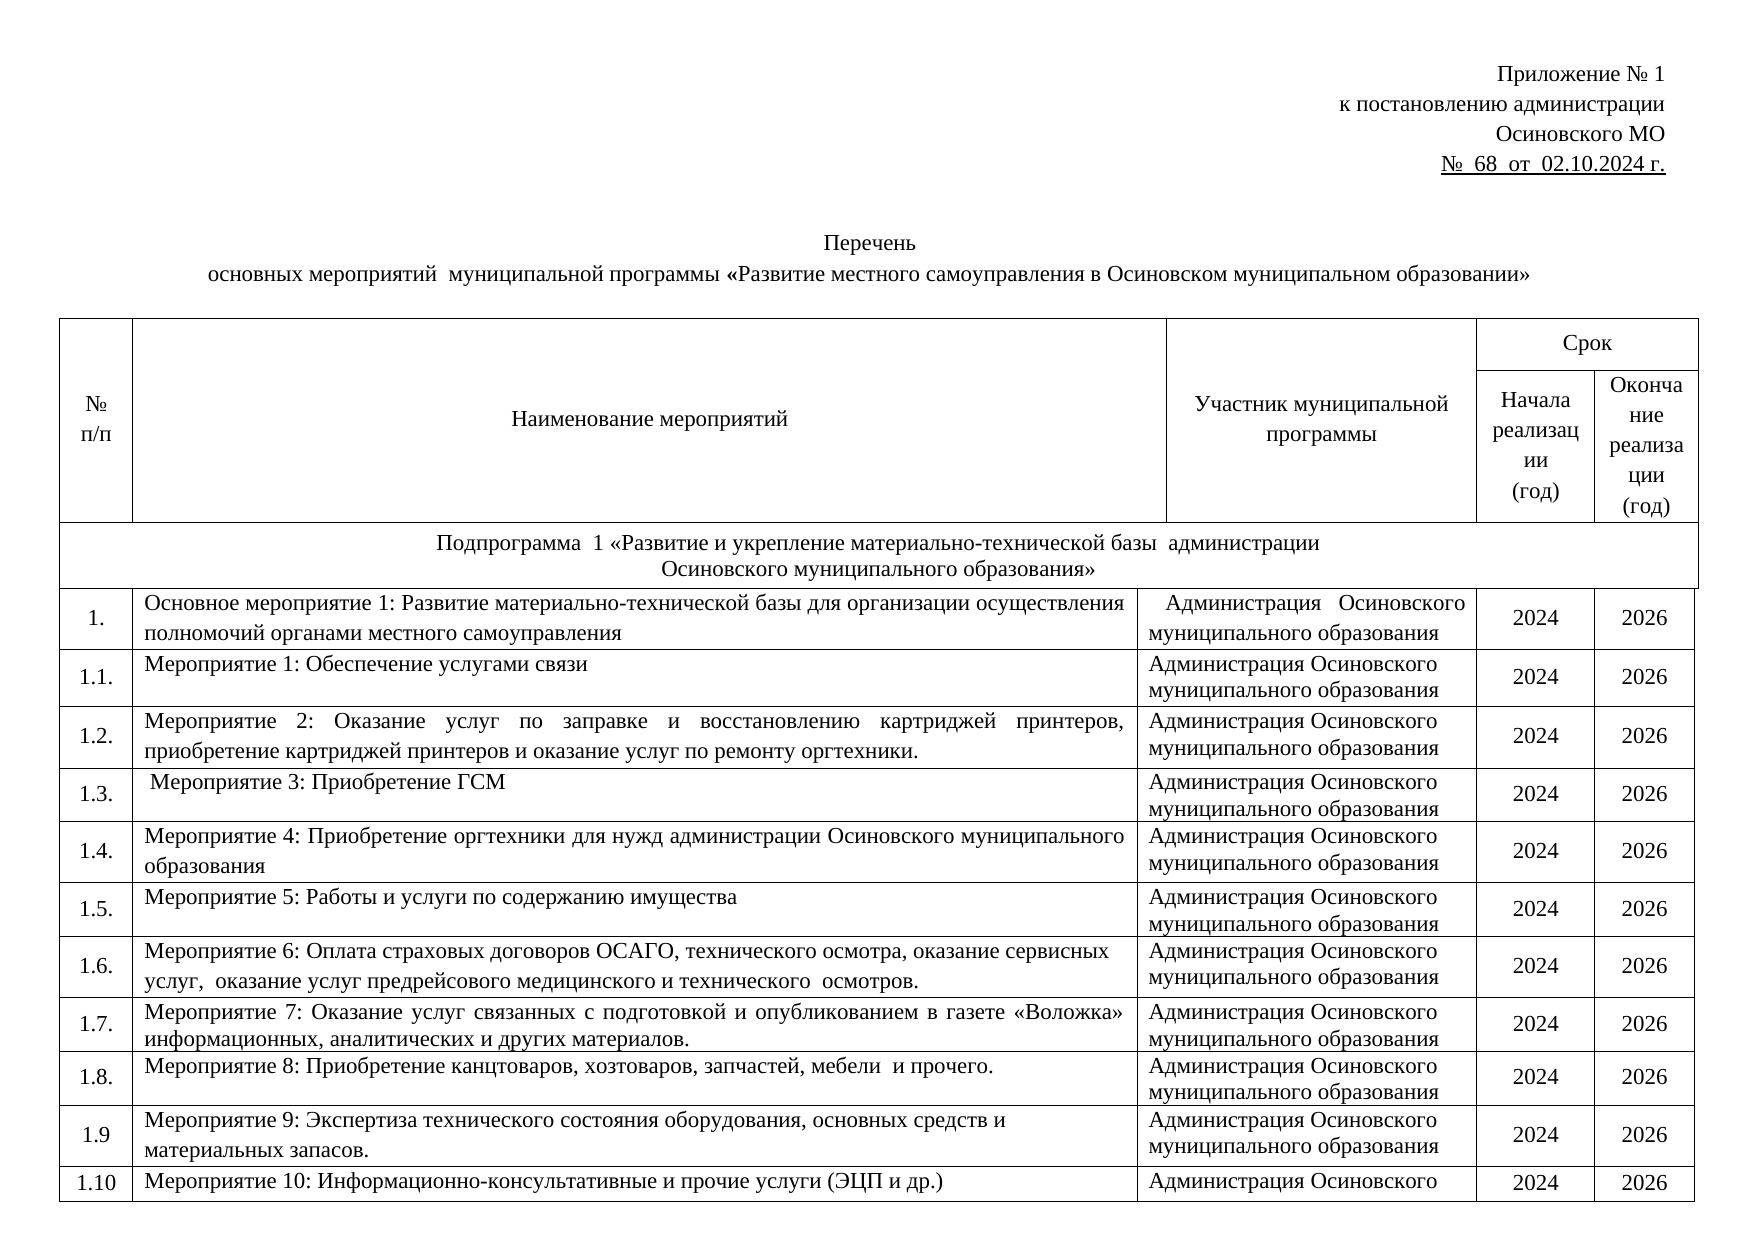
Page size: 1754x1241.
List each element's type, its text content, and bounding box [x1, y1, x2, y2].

table_cell 1.1. [60, 650, 132, 706]
table_cell 2026 [1595, 998, 1694, 1051]
table_cell Мероприятие 9: Экспертиза технического состояния оборудования, основных средств и материальных запасов. [133, 1106, 1137, 1166]
text Перечень [74, 229, 1665, 256]
table_cell 1.4. [60, 822, 132, 882]
table_cell 1.10 [60, 1167, 132, 1201]
table_cell 2024 [1477, 998, 1594, 1051]
table_cell Администрация Осиновского муниципального образования [1138, 998, 1476, 1051]
table_cell Администрация Осиновского муниципального образования [1138, 769, 1476, 821]
table_cell 2026 [1595, 822, 1694, 882]
table_cell 1. [60, 589, 132, 649]
table_cell 2026 [1595, 1167, 1694, 1201]
text к постановлению администрации [74, 90, 1665, 116]
table_cell Мероприятие 8: Приобретение канцтоваров, хозтоваров, запчастей, мебели и прочего. [133, 1052, 1137, 1105]
table_cell 1.5. [60, 883, 132, 936]
table_cell 2026 [1595, 650, 1694, 706]
text Осиновского МО [74, 120, 1665, 147]
table_cell Администрация Осиновского муниципального образования [1138, 1052, 1476, 1105]
table_cell 2024 [1477, 589, 1594, 649]
table_cell Мероприятие 6: Оплата страховых договоров ОСАГО, технического осмотра, оказание сервисных услуг, оказание услуг предрейсового медицинского и технического осмотров. [133, 937, 1137, 997]
table_cell Мероприятие 4: Приобретение оргтехники для нужд администрации Осиновского муниципального образования [133, 822, 1137, 882]
table_cell Мероприятие 1: Обеспечение услугами связи [133, 650, 1137, 706]
table_cell 1.2. [60, 707, 132, 767]
table_cell Мероприятие 5: Работы и услуги по содержанию имущества [133, 883, 1137, 936]
table_cell Мероприятие 7: Оказание услуг связанных с подготовкой и опубликованием в газете «Воложка» информационных, аналитических и других материалов. [133, 998, 1137, 1051]
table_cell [1138, 1106, 1476, 1166]
table_header Наименование мероприятий [133, 319, 1166, 522]
table_cell 2026 [1595, 707, 1694, 767]
table_cell 2024 [1477, 707, 1594, 767]
table_cell Администрация Осиновского муниципального образования [1138, 937, 1476, 997]
table_header Участник муниципальной программы [1167, 319, 1476, 522]
table_header Срок [1477, 319, 1698, 370]
table_cell 2026 [1595, 1106, 1694, 1166]
table_cell Подпрограмма 1 «Развитие и укрепление материально-технической базы администрации Осиновского муниципального образования» [60, 523, 1698, 587]
table_cell 2026 [1595, 589, 1694, 649]
table_cell Администрация Осиновского муниципального образования [1138, 883, 1476, 936]
table_cell 2024 [1477, 822, 1594, 882]
table_cell Администрация Осиновского муниципального образования [1138, 589, 1476, 649]
table_cell 2026 [1595, 883, 1694, 936]
table_cell 2024 [1477, 1167, 1594, 1201]
table_cell Окончание реализации (год) [1595, 371, 1698, 522]
table_cell 2024 [1477, 883, 1594, 936]
table_cell Администрация Осиновского муниципального образования [1138, 822, 1476, 882]
table_cell 1.9 [60, 1106, 132, 1166]
table_cell 1.3. [60, 769, 132, 821]
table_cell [1138, 1167, 1476, 1201]
text основных мероприятий муниципальной программы «Развитие местного самоуправления в Осиновском муниципальном образовании» [74, 260, 1665, 286]
table_cell Администрация Осиновского муниципального образования [1138, 650, 1476, 706]
table_cell 2026 [1595, 1052, 1694, 1105]
table_cell Начала реализации (год) [1477, 371, 1594, 522]
table_cell 2026 [1595, 937, 1694, 997]
table_cell 1.6. [60, 937, 132, 997]
table_cell 2026 [1595, 769, 1694, 821]
table_cell 1.7. [60, 998, 132, 1051]
table_cell Мероприятие 2: Оказание услуг по заправке и восстановлению картриджей принтеров, приобретение картриджей принтеров и оказание услуг по ремонту оргтехники. [133, 707, 1137, 767]
table_cell 2024 [1477, 650, 1594, 706]
table_cell Администрация Осиновского муниципального образования [1138, 707, 1476, 767]
text № 68 от 02.10.2024 г. [74, 150, 1665, 177]
table_cell Основное мероприятие 1: Развитие материально-технической базы для организации осуществления полномочий органами местного самоуправления [133, 589, 1137, 649]
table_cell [133, 1167, 1137, 1201]
table_header № п/п [60, 319, 132, 522]
table_cell 2024 [1477, 769, 1594, 821]
table_cell 2024 [1477, 937, 1594, 997]
table_cell 1.8. [60, 1052, 132, 1105]
table_cell Мероприятие 3: Приобретение ГСМ [133, 769, 1137, 821]
table_cell 2024 [1477, 1052, 1594, 1105]
text Приложение № 1 [74, 60, 1665, 86]
table_cell 2024 [1477, 1106, 1594, 1166]
